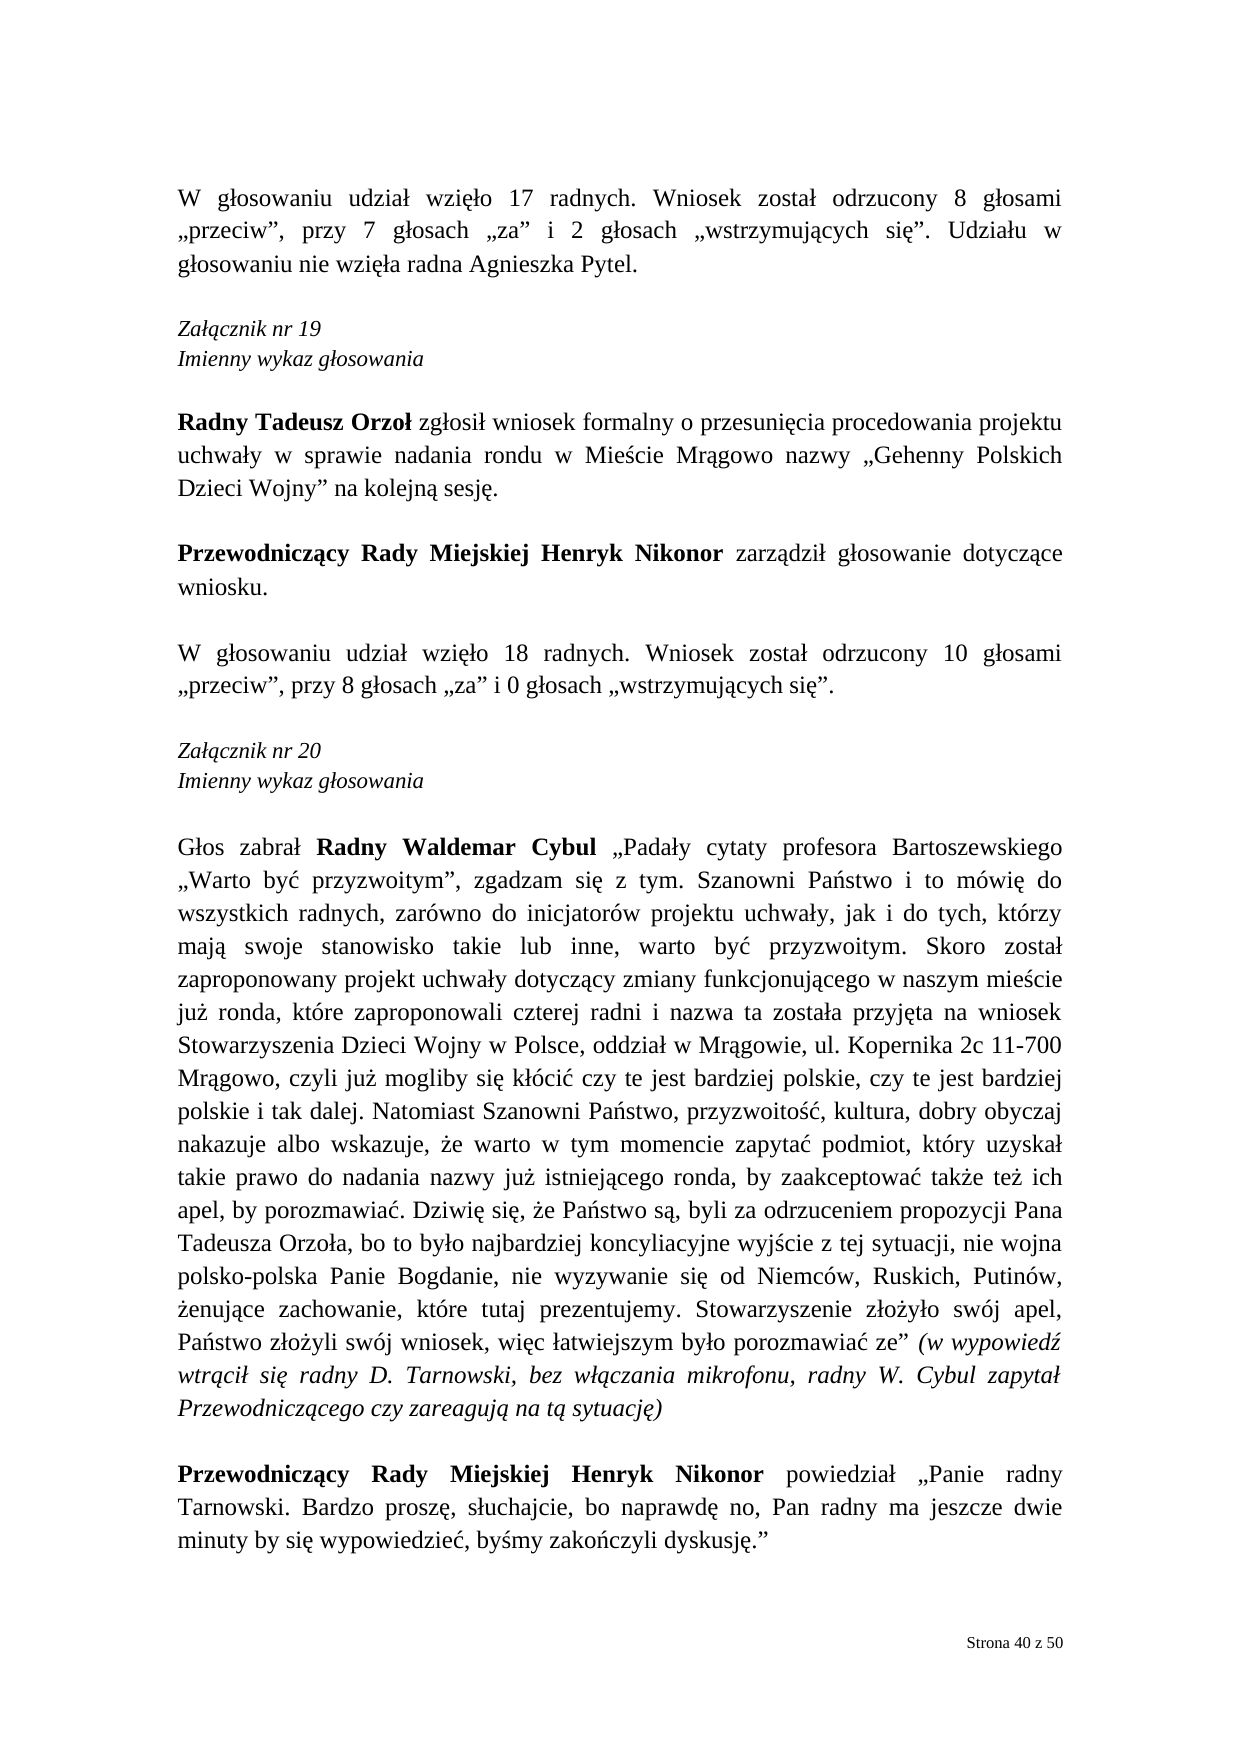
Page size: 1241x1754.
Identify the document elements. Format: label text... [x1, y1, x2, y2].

text Imienny wykaz głosowania [177, 767, 1063, 793]
text Załącznik nr 20 [177, 737, 1063, 763]
text Załącznik nr 19 [177, 315, 1063, 341]
text Imienny wykaz głosowania [177, 345, 1063, 371]
text W głosowaniu udział wzięło 17 radnych. Wniosek został odrzucony 8 głosami „przeciw”, przy 7 głosach „za” i 2 głosach „wstrzymujących się”. Udziału w głosowaniu nie wzięła radna Agnieszka Pytel. [177, 183, 1063, 277]
text Przewodniczący Rady Miejskiej Henryk Nikonor zarządził głosowanie dotyczące wniosku. [177, 538, 1063, 600]
text Radny Tadeusz Orzoł zgłosił wniosek formalny o przesunięcia procedowania projektu uchwały w sprawie nadania rondu w Mieście Mrągowo nazwy „Gehenny Polskich Dzieci Wojny” na kolejną sesję. [177, 407, 1063, 502]
text W głosowaniu udział wzięło 18 radnych. Wniosek został odrzucony 10 głosami „przeciw”, przy 8 głosach „za” i 0 głosach „wstrzymujących się”. [177, 638, 1063, 699]
text Głos zabrał Radny Waldemar Cybul „Padały cytaty profesora Bartoszewskiego „Warto być przyzwoitym”, zgadzam się z tym. Szanowni Państwo i to mówię do wszystkich radnych, zarówno do inicjatorów projektu uchwały, jak i do tych, którzy mają swoje stanowisko takie lub inne, warto być przyzwoitym. Skoro został zaproponowany projekt uchwały dotyczący zmiany funkcjonującego w naszym mieście już ronda, które zaproponowali czterej radni i nazwa ta została przyjęta na wniosek Stowarzyszenia Dzieci Wojny w Polsce, oddział w Mrągowie, ul. Kopernika 2c 11-700 Mrągowo, czyli już mogliby się kłócić czy te jest bardziej polskie, czy te jest bardziej polskie i tak dalej. Natomiast Szanowni Państwo, przyzwoitość, kultura, dobry obyczaj nakazuje albo wskazuje, że warto w tym momencie zapytać podmiot, który uzyskał takie prawo do nadania nazwy już istniejącego ronda, by zaakceptować także też ich apel, by porozmawiać. Dziwię się, że Państwo są, byli za odrzuceniem propozycji Pana Tadeusza Orzoła, bo to było najbardziej koncyliacyjne wyjście z tej sytuacji, nie wojna polsko-polska Panie Bogdanie, nie wyzywanie się od Niemców, Ruskich, Putinów, żenujące zachowanie, które tutaj prezentujemy. Stowarzyszenie złożyło swój apel, Państwo złożyli swój wniosek, więc łatwiejszym było porozmawiać ze” (w wypowiedź wtrącił się radny D. Tarnowski, bez włączania mikrofonu, radny W. Cybul zapytał Przewodniczącego czy zareagują na tą sytuację) [177, 832, 1063, 1422]
text Przewodniczący Rady Miejskiej Henryk Nikonor powiedział „Panie radny Tarnowski. Bardzo proszę, słuchajcie, bo naprawdę no, Pan radny ma jeszcze dwie minuty by się wypowiedzieć, byśmy zakończyli dyskusję.” [177, 1459, 1063, 1554]
